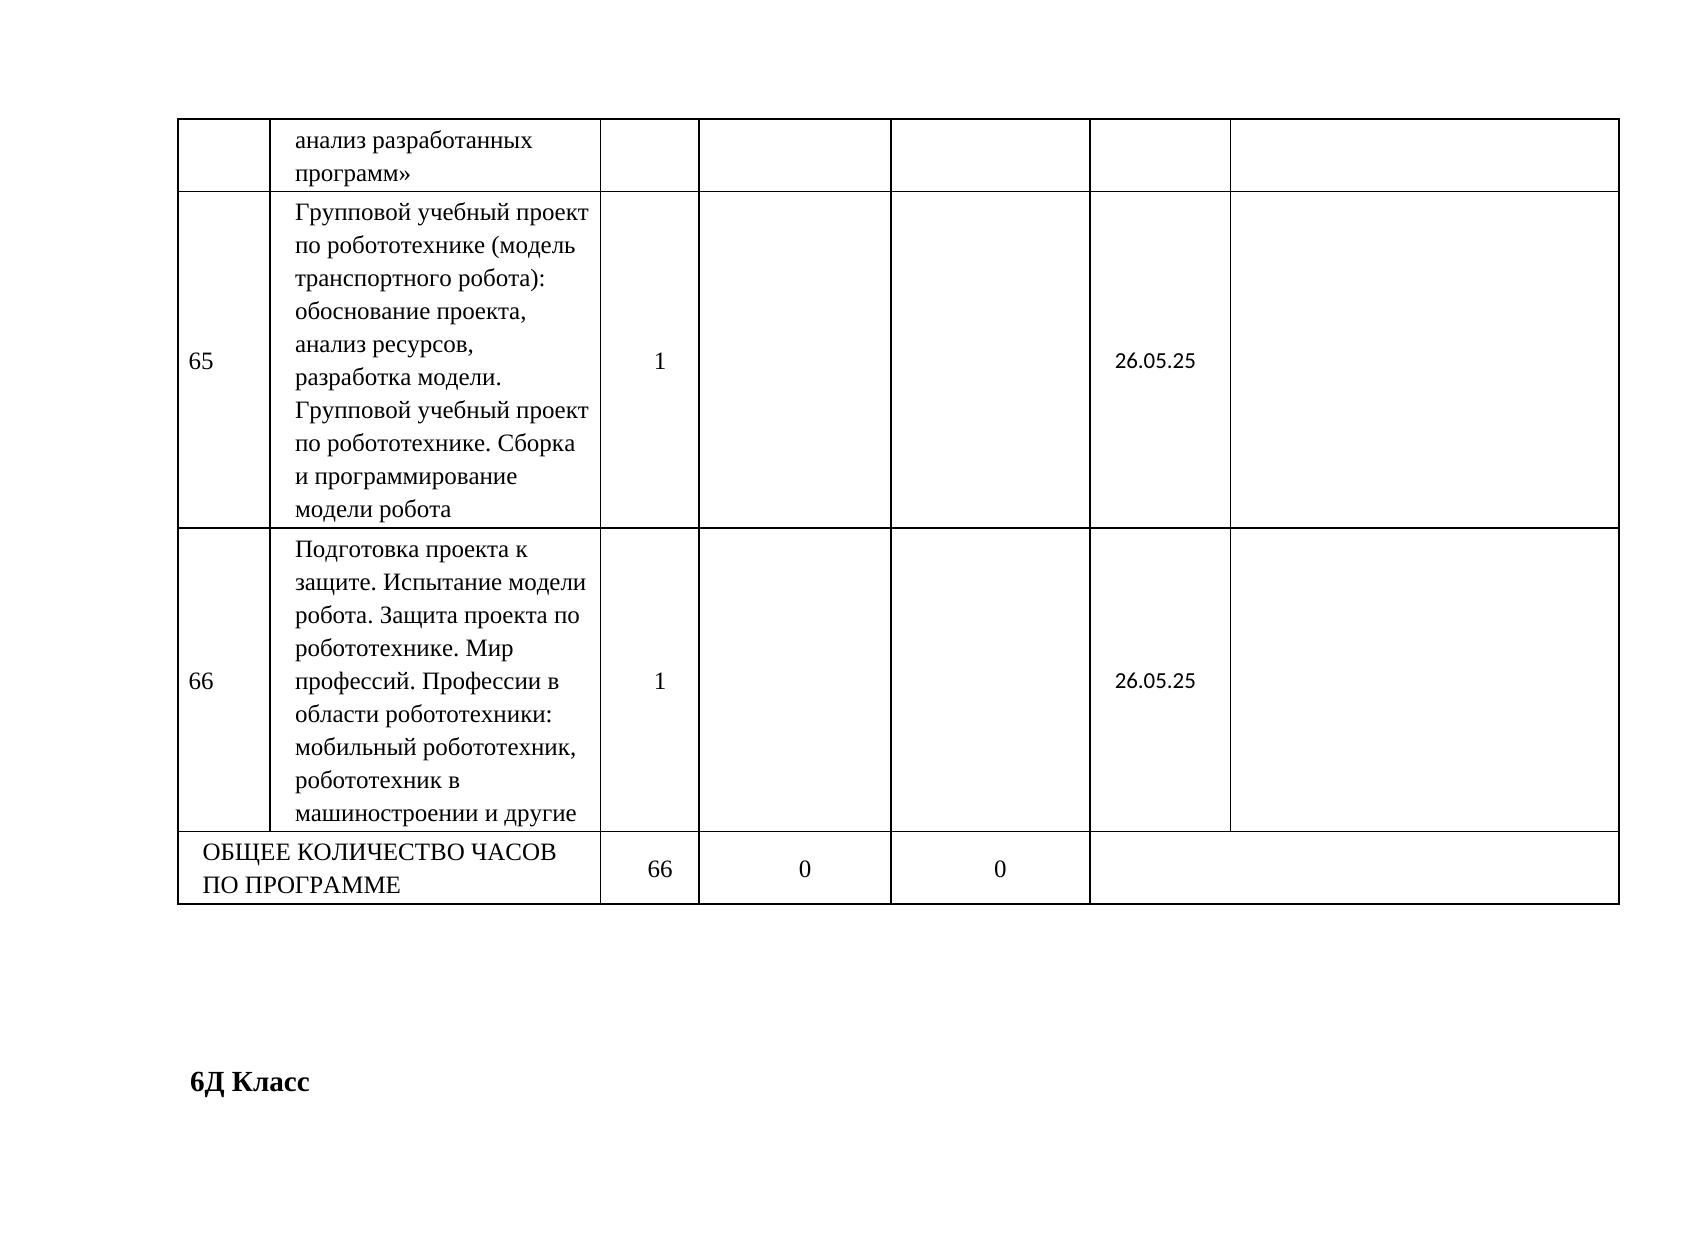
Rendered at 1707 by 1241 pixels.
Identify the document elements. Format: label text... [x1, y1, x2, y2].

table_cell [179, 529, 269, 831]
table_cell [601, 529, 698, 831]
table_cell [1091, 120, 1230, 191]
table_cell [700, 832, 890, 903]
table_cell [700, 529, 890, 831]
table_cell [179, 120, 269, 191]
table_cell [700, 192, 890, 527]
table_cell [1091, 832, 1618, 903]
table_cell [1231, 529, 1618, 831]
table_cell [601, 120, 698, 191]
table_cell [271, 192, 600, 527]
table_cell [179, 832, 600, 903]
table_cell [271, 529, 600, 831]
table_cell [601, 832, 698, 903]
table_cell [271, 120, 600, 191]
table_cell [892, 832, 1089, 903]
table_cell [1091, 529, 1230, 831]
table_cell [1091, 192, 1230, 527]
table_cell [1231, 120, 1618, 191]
text 6Д Класс [190, 1064, 1618, 1097]
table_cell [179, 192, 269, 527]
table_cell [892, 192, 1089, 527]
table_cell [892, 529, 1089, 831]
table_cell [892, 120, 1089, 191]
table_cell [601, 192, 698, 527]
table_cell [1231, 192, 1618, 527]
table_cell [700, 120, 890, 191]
